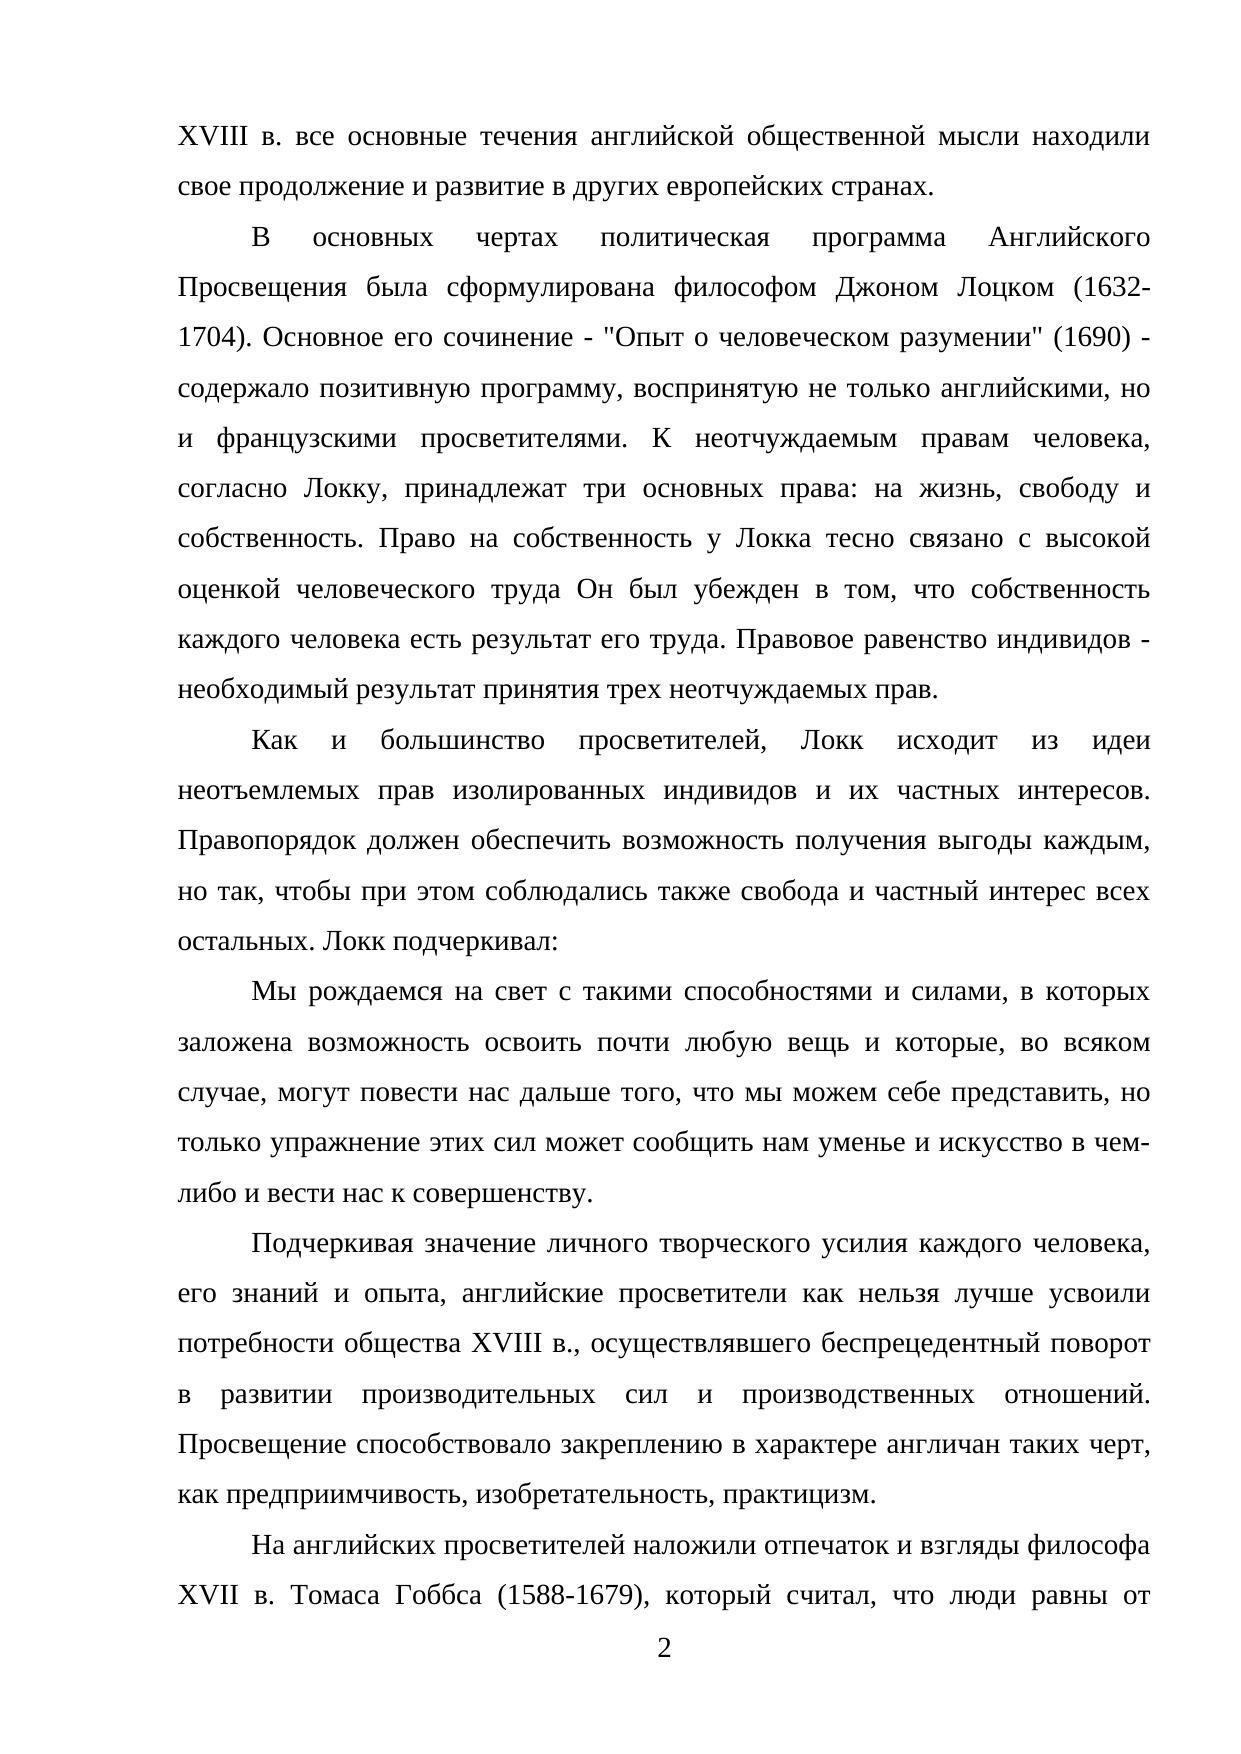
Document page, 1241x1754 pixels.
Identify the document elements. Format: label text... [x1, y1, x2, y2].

text Мы рождаемся на свет с такими способностями и силами, в которых заложена возможность освоить почти любую вещь и которые, во всяком случае, могут повести нас дальше того, что мы можем себе представить, но только упражнение этих сил может сообщить нам уменье и искусство в чем-либо и вести нас к совершенству. [177, 973, 1152, 1208]
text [177, 118, 1152, 202]
text Как и большинство просветителей, Локк исходит из идеи неотъемлемых прав изолированных индивидов и их частных интересов. Правопорядок должен обеспечить возможность получения выгоды каждым, но так, чтобы при этом соблюдались также свобода и частный интерес всех остальных. Локк подчеркивал: [177, 722, 1152, 957]
text Подчеркивая значение личного творческого усилия каждого человека, его знаний и опыта, английские просветители как нельзя лучше усвоили потребности общества XVIII в., осуществлявшего беспрецедентный поворот в развитии производительных сил и производственных отношений. Просвещение способствовало закреплению в характере англичан таких черт, как предприимчивость, изобретательность, практицизм. [177, 1225, 1152, 1510]
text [177, 1527, 1152, 1611]
text В основных чертах политическая программа Английского Просвещения была сформулирована философом Джоном Лоцком (1632-1704). Основное его сочинение - "Опыт о человеческом разумении" (1690) - содержало позитивную программу, воспринятую не только английскими, но и французскими просветителями. К неотчуждаемым правам человека, согласно Локку, принадлежат три основных права: на жизнь, свободу и собственность. Право на собственность у Локка тесно связано с высокой оценкой человеческого труда Он был убежден в том, что собственность каждого человека есть результат его труда. Правовое равенство индивидов - необходимый результат принятия трех неотчуждаемых прав. [177, 219, 1152, 705]
